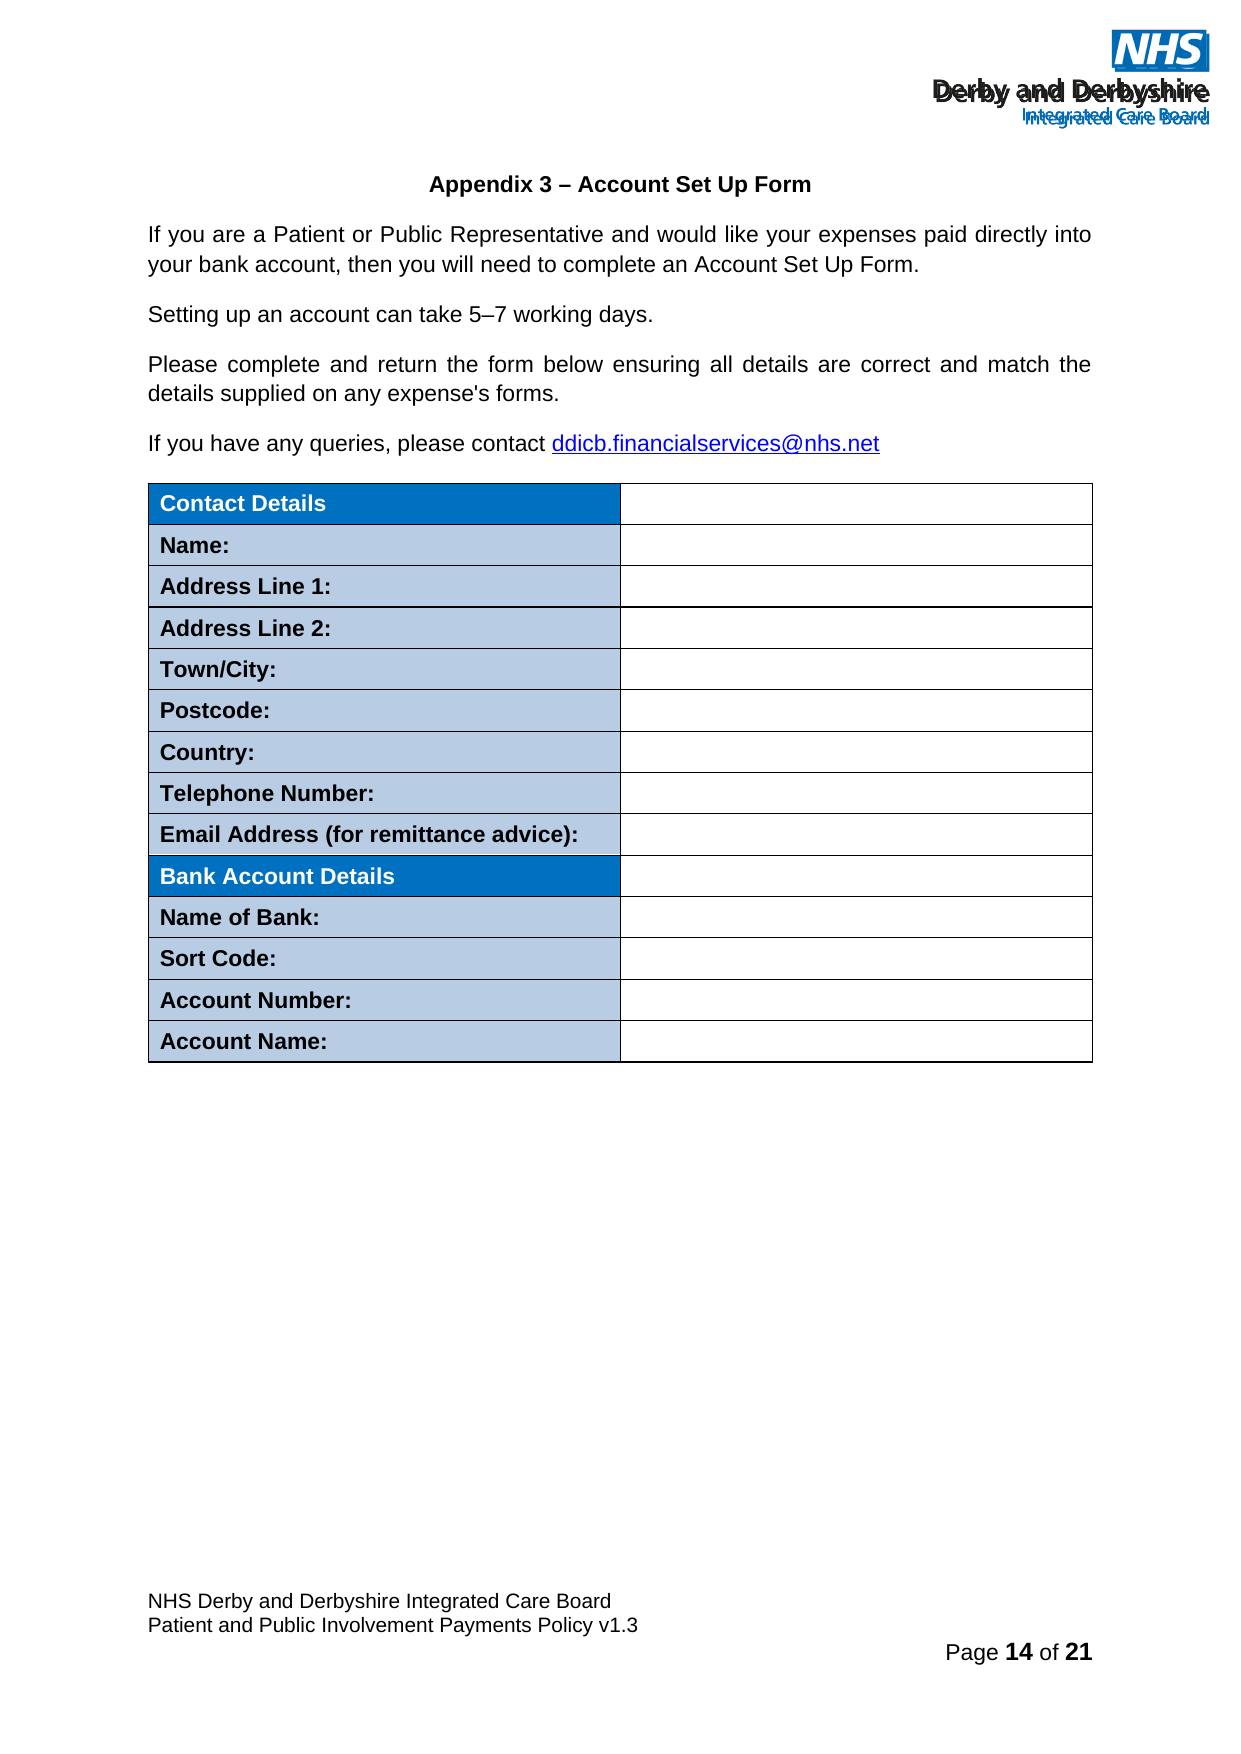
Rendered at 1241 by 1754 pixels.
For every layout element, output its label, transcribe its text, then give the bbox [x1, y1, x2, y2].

table_cell [621, 732, 1092, 772]
table_cell Country: [149, 732, 620, 772]
text If you have any queries, please contact ddicb.financialservices@nhs.net [148, 427, 1092, 456]
subtitle Appendix 3 – Account Set Up Form [148, 168, 1092, 198]
table_cell Account Number: [149, 980, 620, 1020]
table_cell Address Line 2: [149, 608, 620, 648]
table_cell Name: [149, 525, 620, 565]
table_cell Email Address (for remittance advice): [149, 814, 620, 854]
table_cell Sort Code: [149, 938, 620, 979]
table_cell [621, 608, 1092, 648]
table_cell [621, 897, 1092, 937]
table_cell Account Name: [149, 1021, 620, 1061]
table_cell Postcode: [149, 690, 620, 731]
table_cell Telephone Number: [149, 773, 620, 813]
text Please complete and return the form below ensuring all details are correct and match the details supplied on any expense's forms. [148, 348, 1092, 406]
picture [924, 22, 1219, 133]
table_cell [621, 566, 1092, 606]
table_header [621, 484, 1092, 524]
table_cell [621, 856, 1092, 896]
table_cell [621, 773, 1092, 813]
table_cell [621, 690, 1092, 731]
table_cell Bank Account Details [149, 856, 620, 896]
table_cell [621, 525, 1092, 565]
table_cell [621, 938, 1092, 979]
table_cell [621, 649, 1092, 689]
table_cell Town/City: [149, 649, 620, 689]
text Setting up an account can take 5–7 working days. [148, 298, 1092, 327]
text If you are a Patient or Public Representative and would like your expenses paid directly into your bank account, then you will need to complete an Account Set Up Form. [148, 218, 1092, 277]
table_cell [621, 814, 1092, 854]
table_header Contact Details [149, 484, 620, 524]
table_cell [621, 1021, 1092, 1061]
table_cell Address Line 1: [149, 566, 620, 606]
table_cell [621, 980, 1092, 1020]
table_cell Name of Bank: [149, 897, 620, 937]
